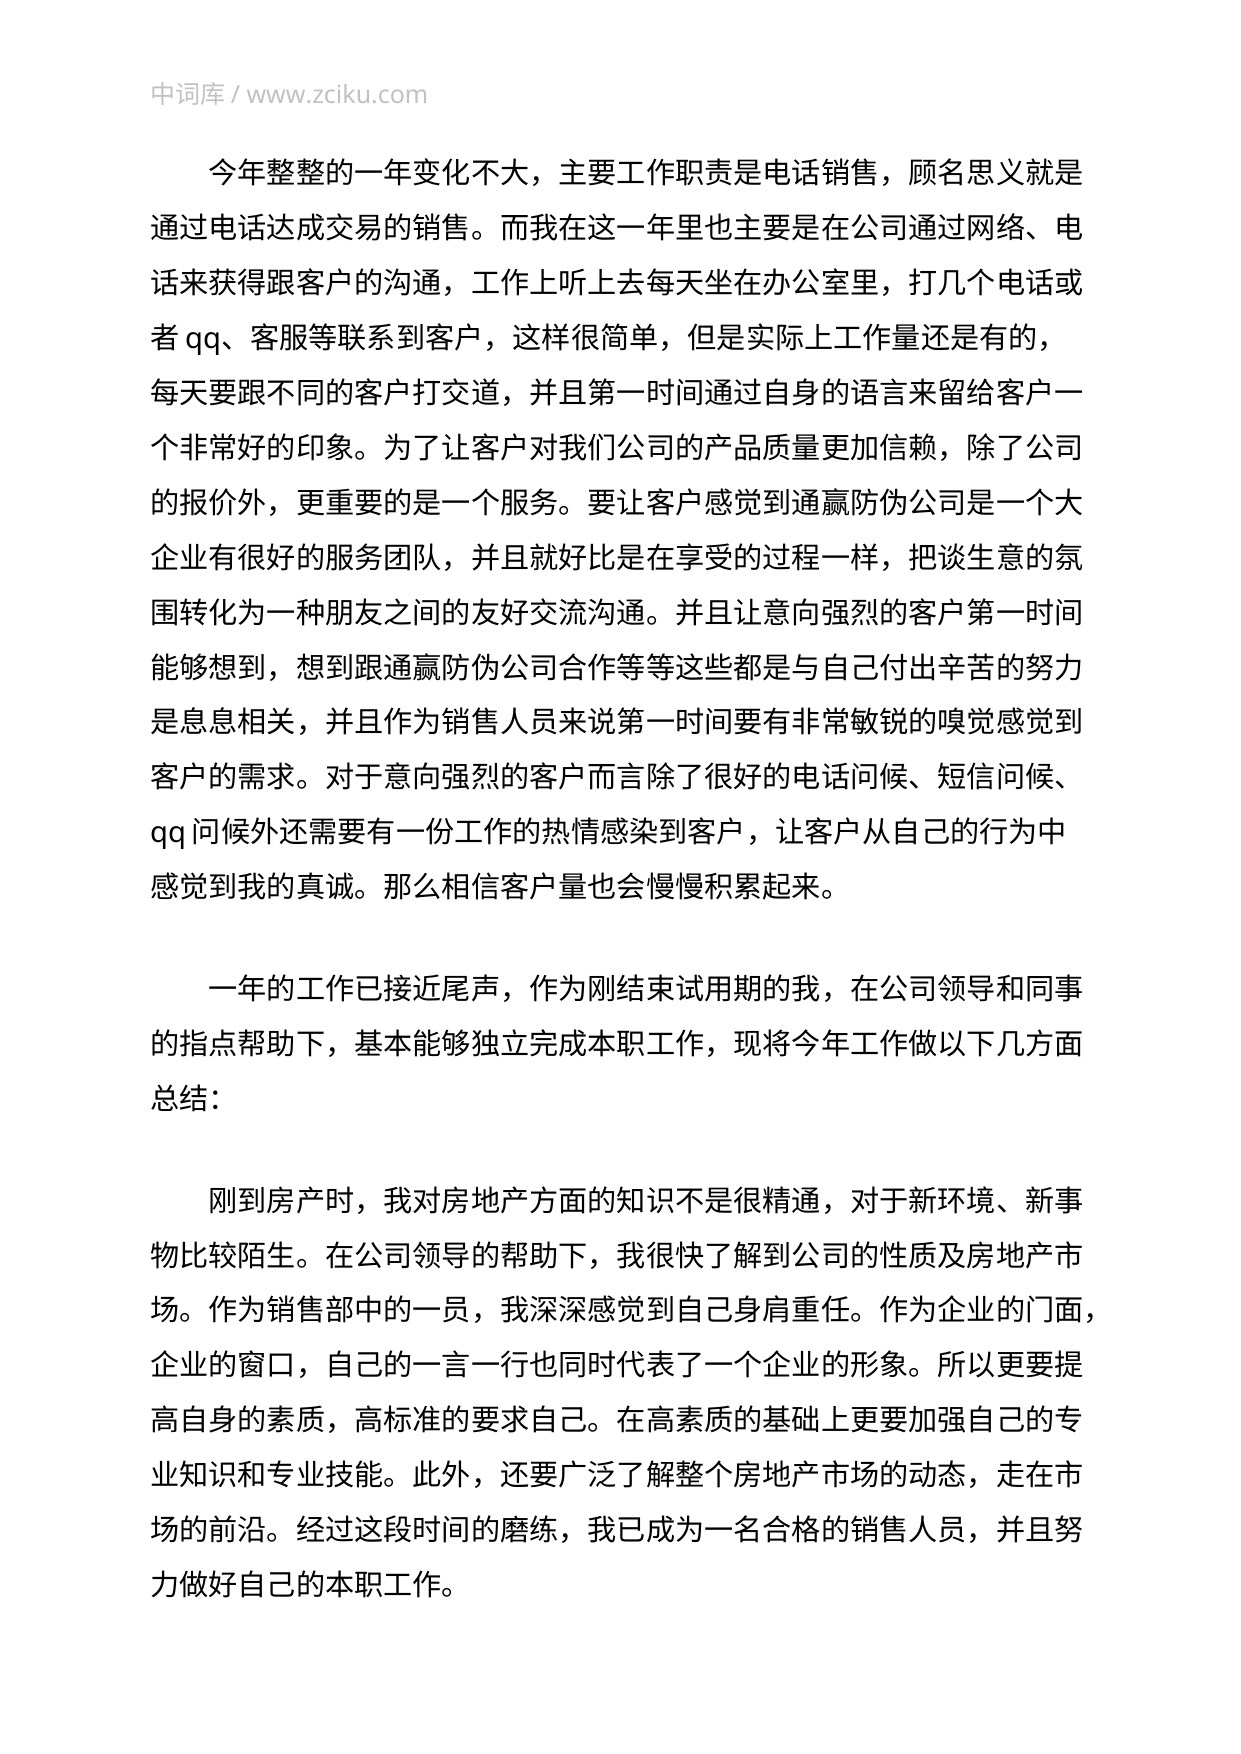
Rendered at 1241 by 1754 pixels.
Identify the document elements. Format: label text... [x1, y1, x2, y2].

text 一年的工作已接近尾声，作为刚结束试用期的我，在公司领导和同事的指点帮助下，基本能够独立完成本职工作，现将今年工作做以下几方面总结： [150, 966, 1090, 1118]
text 刚到房产时，我对房地产方面的知识不是很精通，对于新环境、新事物比较陌生。在公司领导的帮助下，我很快了解到公司的性质及房地产市场。作为销售部中的一员，我深深感觉到自己身肩重任。作为企业的门面，企业的窗口，自己的一言一行也同时代表了一个企业的形象。所以更要提高自身的素质，高标准的要求自己。在高素质的基础上更要加强自己的专业知识和专业技能。此外，还要广泛了解整个房地产市场的动态，走在市场的前沿。经过这段时间的磨练，我已成为一名合格的销售人员，并且努力做好自己的本职工作。 [150, 1177, 1090, 1604]
text 今年整整的一年变化不大，主要工作职责是电话销售，顾名思义就是通过电话达成交易的销售。而我在这一年里也主要是在公司通过网络、电话来获得跟客户的沟通，工作上听上去每天坐在办公室里，打几个电话或者qq、客服等联系到客户，这样很简单，但是实际上工作量还是有的，每天要跟不同的客户打交道，并且第一时间通过自身的语言来留给客户一个非常好的印象。为了让客户对我们公司的产品质量更加信赖，除了公司的报价外，更重要的是一个服务。要让客户感觉到通赢防伪公司是一个大企业有很好的服务团队，并且就好比是在享受的过程一样，把谈生意的氛围转化为一种朋友之间的友好交流沟通。并且让意向强烈的客户第一时间能够想到，想到跟通赢防伪公司合作等等这些都是与自己付出辛苦的努力是息息相关，并且作为销售人员来说第一时间要有非常敏锐的嗅觉感觉到客户的需求。对于意向强烈的客户而言除了很好的电话问候、短信问候、qq问候外还需要有一份工作的热情感染到客户，让客户从自己的行为中感觉到我的真诚。那么相信客户量也会慢慢积累起来。 [150, 150, 1090, 906]
